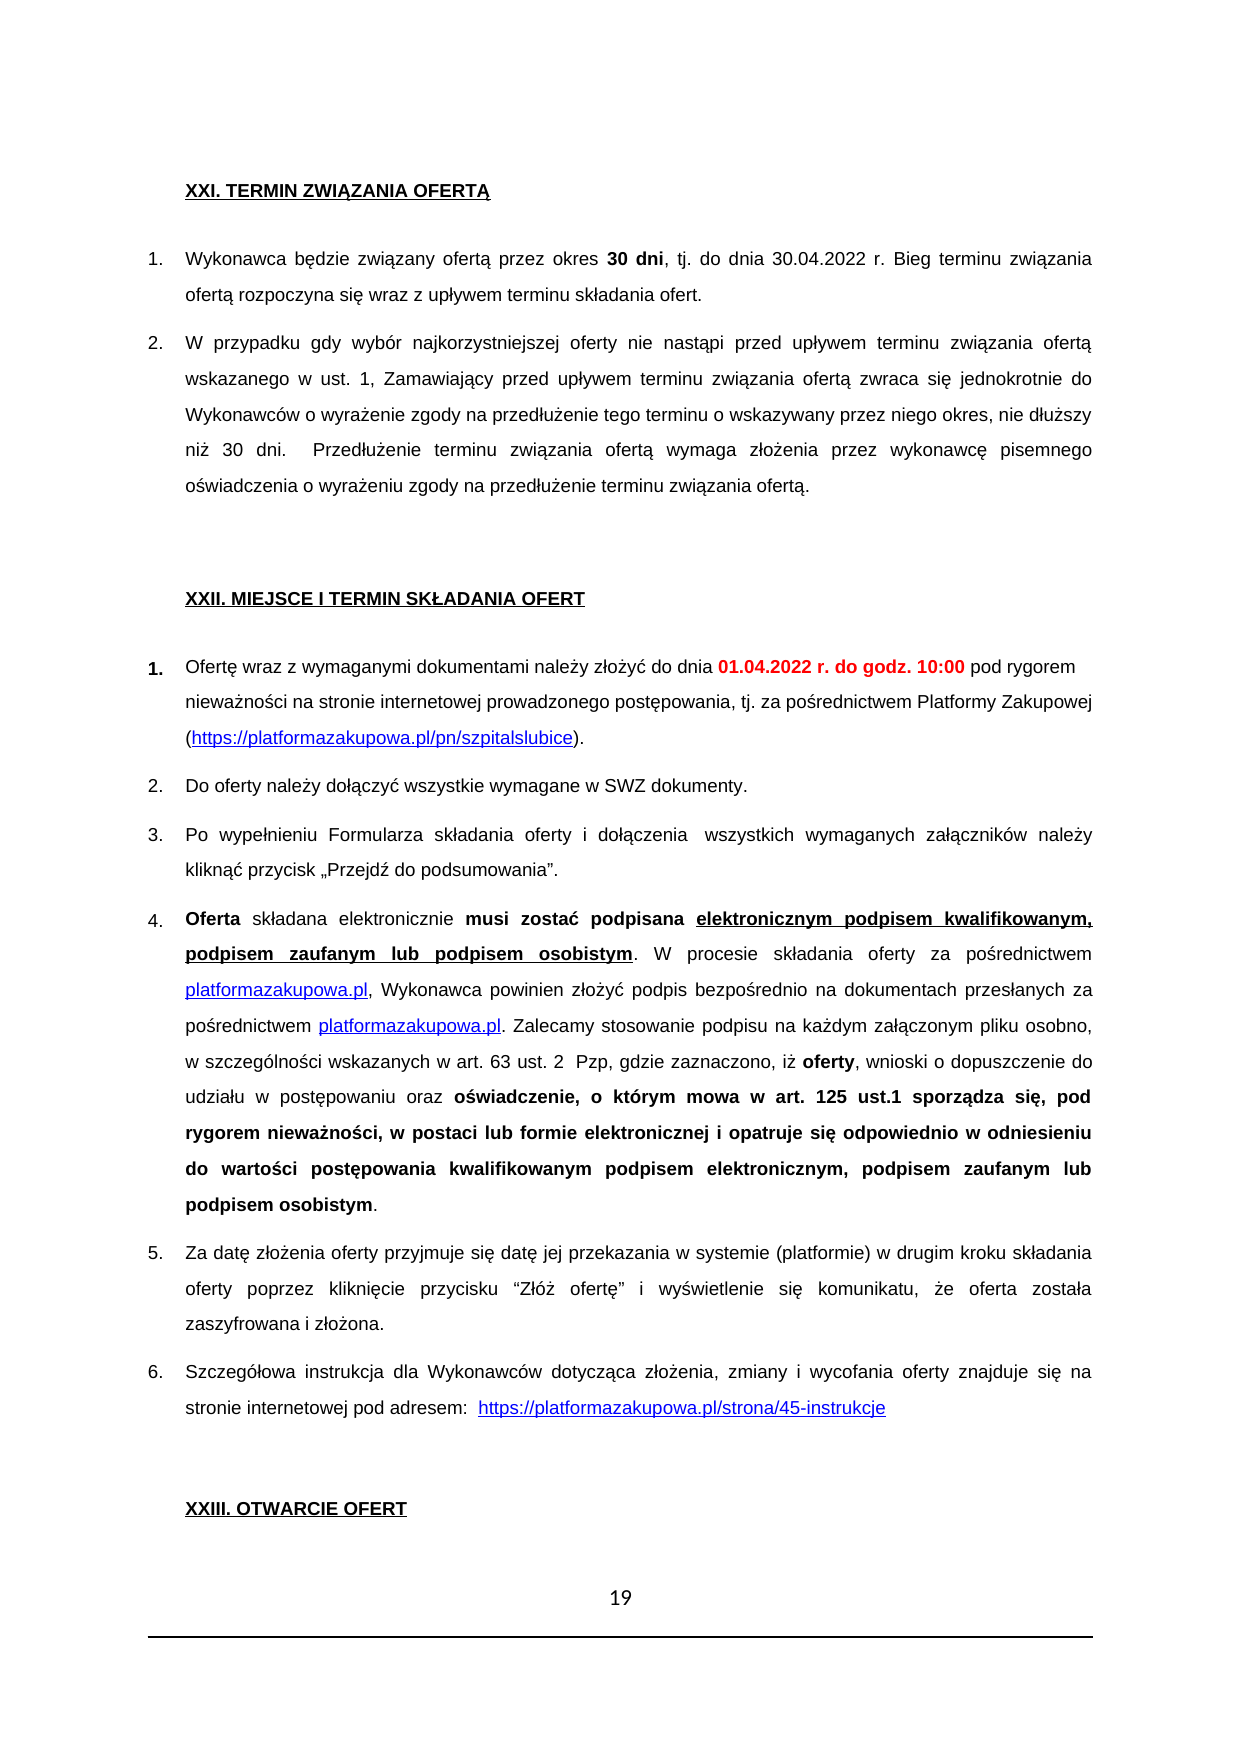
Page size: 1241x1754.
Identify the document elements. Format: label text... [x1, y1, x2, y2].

list Do oferty należy dołączyć wszystkie wymagane w SWZ dokumenty. [148, 775, 1093, 799]
list Szczegółowa instrukcja dla Wykonawców dotycząca złożenia, zmiany i wycofania oferty znajduje się na stronie internetowej pod adresem: https://platformazakupowa.pl/strona/45-instrukcje [148, 1361, 1093, 1421]
list Za datę złożenia oferty przyjmuje się datę jej przekazania w systemie (platformie) w drugim kroku składania oferty poprzez kliknięcie przycisku “Złóż ofertę” i wyświetlenie się komunikatu, że oferta została zaszyfrowana i złożona. [148, 1242, 1093, 1337]
text XXII. MIEJSCE I TERMIN SKŁADANIA OFERT [185, 588, 1093, 611]
list Oferta składana elektronicznie musi zostać podpisana elektronicznym podpisem kwalifikowanym, podpisem zaufanym lub podpisem osobistym. W procesie składania oferty za pośrednictwem platformazakupowa.pl, Wykonawca powinien złożyć podpis bezpośrednio na dokumentach przesłanych za pośrednictwem platformazakupowa.pl. Zalecamy stosowanie podpisu na każdym załączonym pliku osobno, w szczególności wskazanych w art. 63 ust. 2 Pzp, gdzie zaznaczono, iż oferty, wnioski o dopuszczenie do udziału w postępowaniu oraz oświadczenie, o którym mowa w art. 125 ust.1 sporządza się, pod rygorem nieważności, w postaci lub formie elektronicznej i opatruje się odpowiednio w odniesieniu do wartości postępowania kwalifikowanym podpisem elektronicznym, podpisem zaufanym lub podpisem osobistym. [148, 907, 1093, 1217]
list Po wypełnieniu Formularza składania oferty i dołączenia wszystkich wymaganych załączników należy kliknąć przycisk „Przejdź do podsumowania”. [148, 823, 1093, 883]
list W przypadku gdy wybór najkorzystniejszej oferty nie nastąpi przed upływem terminu związania ofertą wskazanego w ust. 1, Zamawiający przed upływem terminu związania ofertą zwraca się jednokrotnie do Wykonawców o wyrażenie zgody na przedłużenie tego terminu o wskazywany przez niego okres, nie dłuższy niż 30 dni. Przedłużenie terminu związania ofertą wymaga złożenia przez wykonawcę pisemnego oświadczenia o wyrażeniu zgody na przedłużenie terminu związania ofertą. [148, 332, 1093, 499]
list Wykonawca będzie związany ofertą przez okres 30 dni, tj. do dnia 30.04.2022 r. Bieg terminu związania ofertą rozpoczyna się wraz z upływem terminu składania ofert. [148, 248, 1093, 307]
list Ofertę wraz z wymaganymi dokumentami należy złożyć do dnia 01.04.2022 r. do godz. 10:00 pod rygorem nieważności na stronie internetowej prowadzonego postępowania, tj. za pośrednictwem Platformy Zakupowej (https://platformazakupowa.pl/pn/szpitalslubice). [148, 656, 1093, 751]
text XXI. TERMIN ZWIĄZANIA OFERTĄ [185, 180, 1093, 204]
text XXIII. OTWARCIE OFERT [185, 1497, 1093, 1521]
